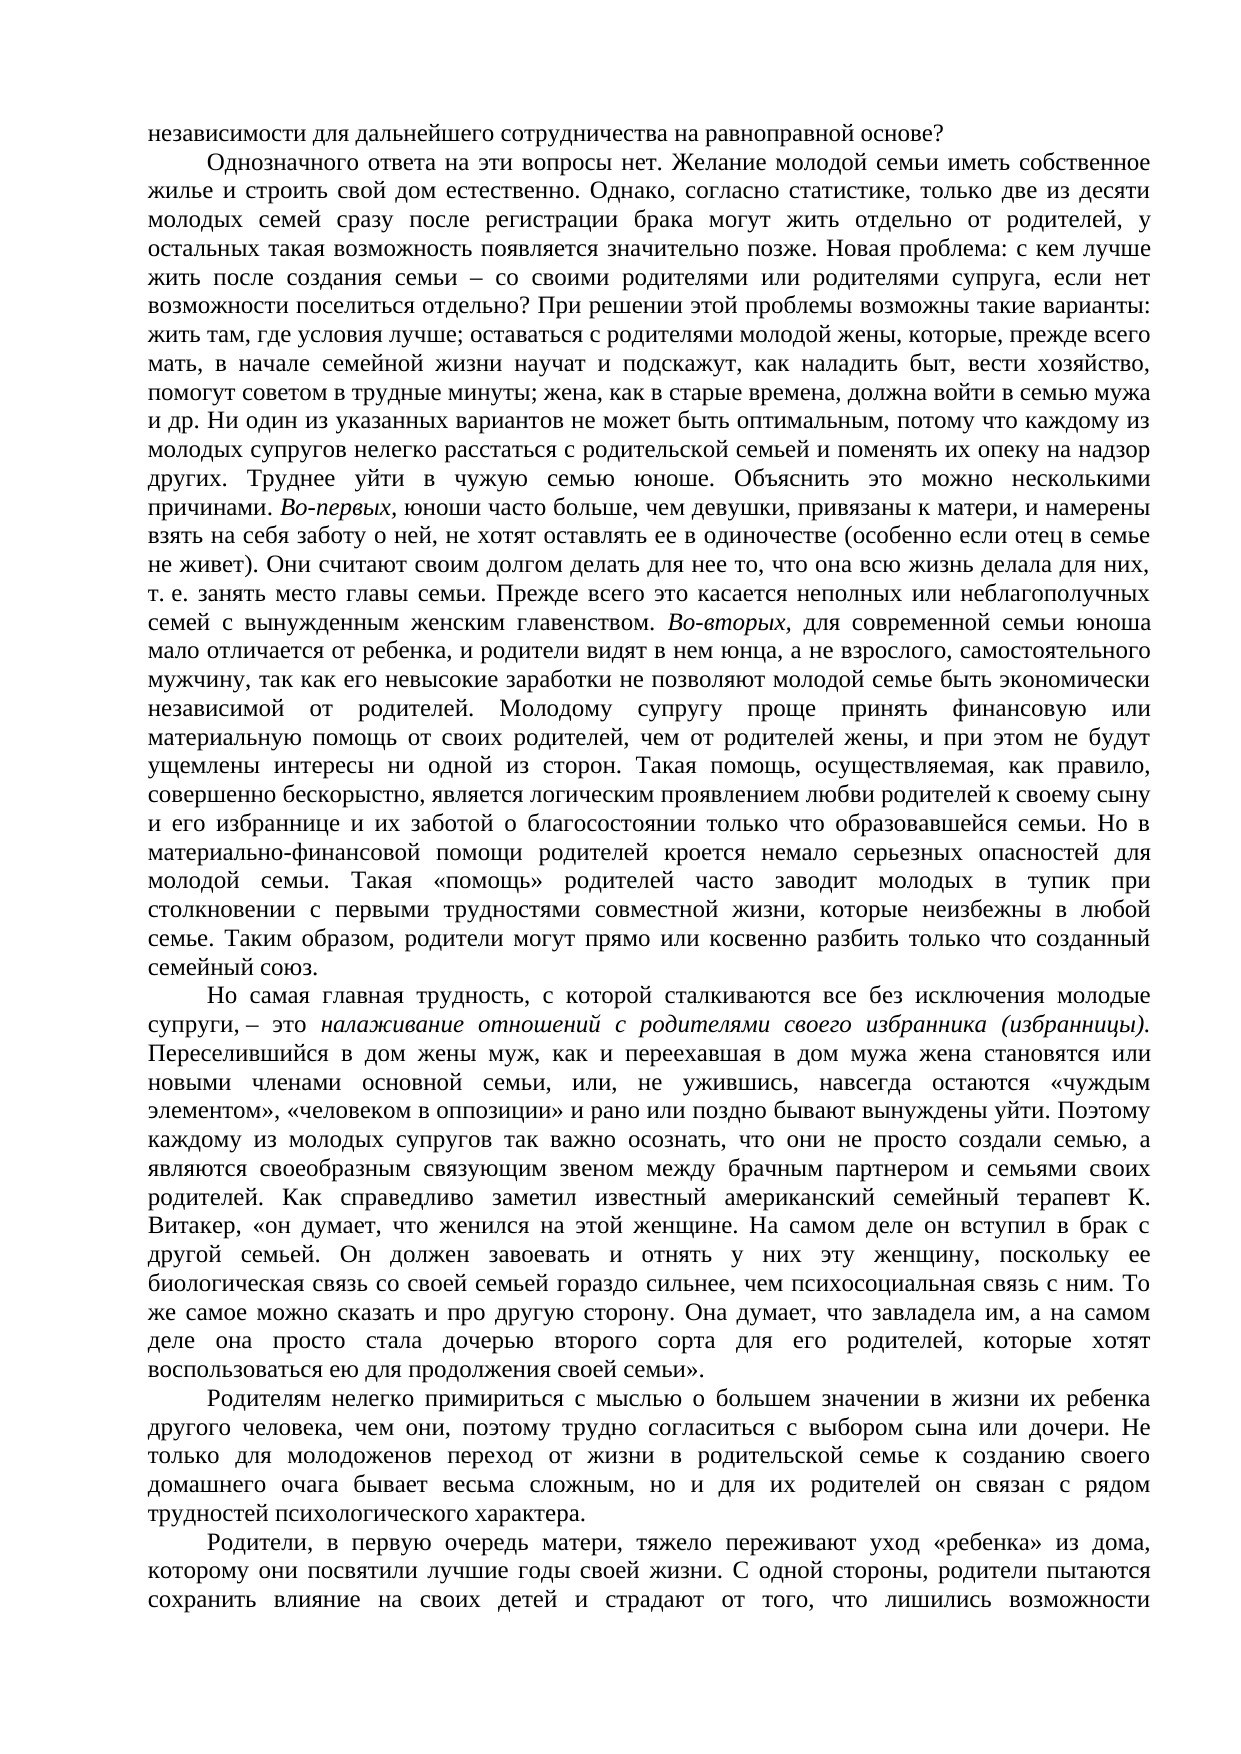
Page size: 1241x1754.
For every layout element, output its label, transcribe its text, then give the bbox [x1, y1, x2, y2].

text Но самая главная трудность, с которой сталкиваются все без исключения молодые супруги, – это налаживание отношений с родителями своего избранника (избранницы). Переселившийся в дом жены муж, как и переехавшая в дом мужа жена становятся или новыми членами основной семьи, или, не ужившись, навсегда остаются «чуждым элементом», «человеком в оппозиции» и рано или поздно бывают вынуждены уйти. Поэтому каждому из молодых супругов так важно осознать, что они не просто создали семью, а являются своеобразным связующим звеном между брачным партнером и семьями своих родителей. Как справедливо заметил известный американский семейный терапевт К. Витакер, «он думает, что женился на этой женщине. На самом деле он вступил в брак с другой семьей. Он должен завоевать и отнять у них эту женщину, поскольку ее биологическая связь со своей семьей гораздо сильнее, чем психосоциальная связь с ним. То же самое можно сказать и про другую сторону. Она думает, что завладела им, а на самом деле она просто стала дочерью второго сорта для его родителей, которые хотят воспользоваться ею для продолжения своей семьи». [148, 981, 1152, 1383]
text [148, 1527, 1152, 1613]
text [148, 118, 1152, 147]
text Родителям нелегко примириться с мыслью о большем значении в жизни их ребенка другого человека, чем они, поэтому трудно согласиться с выбором сына или дочери. Не только для молодоженов переход от жизни в родительской семье к созданию своего домашнего очага бывает весьма сложным, но и для их родителей он связан с рядом трудностей психологического характера. [148, 1383, 1152, 1527]
text Однозначного ответа на эти вопросы нет. Желание молодой семьи иметь собственное жилье и строить свой дом естественно. Однако, согласно статистике, только две из десяти молодых семей сразу после регистрации брака могут жить отдельно от родителей, у остальных такая возможность появляется значительно позже. Новая проблема: с кем лучше жить после создания семьи – со своими родителями или родителями супруга, если нет возможности поселиться отдельно? При решении этой проблемы возможны такие варианты: жить там, где условия лучше; оставаться с родителями молодой жены, которые, прежде всего мать, в начале семейной жизни научат и подскажут, как наладить быт, вести хозяйство, помогут советом в трудные минуты; жена, как в старые времена, должна войти в семью мужа и др. Ни один из указанных вариантов не может быть оптимальным, потому что каждому из молодых супругов нелегко расстаться с родительской семьей и поменять их опеку на надзор других. Труднее уйти в чужую семью юноше. Объяснить это можно несколькими причинами. Во-первых, юноши часто больше, чем девушки, привязаны к матери, и намерены взять на себя заботу о ней, не хотят оставлять ее в одиночестве (особенно если отец в семье не живет). Они считают своим долгом делать для нее то, что она всю жизнь делала для них, т. е. занять место главы семьи. Прежде всего это касается неполных или неблагополучных семей с вынужденным женским главенством. Во-вторых, для современной семьи юноша мало отличается от ребенка, и родители видят в нем юнца, а не взрослого, самостоятельного мужчину, так как его невысокие заработки не позволяют молодой семье быть экономически независимой от родителей. Молодому супругу проще принять финансовую или материальную помощь от своих родителей, чем от родителей жены, и при этом не будут ущемлены интересы ни одной из сторон. Такая помощь, осуществляемая, как правило, совершенно бескорыстно, является логическим проявлением любви родителей к своему сыну и его избраннице и их заботой о благосостоянии только что образовавшейся семьи. Но в материально-финансовой помощи родителей кроется немало серьезных опасностей для молодой семьи. Такая «помощь» родителей часто заводит молодых в тупик при столкновении с первыми трудностями совместной жизни, которые неизбежны в любой семье. Таким образом, родители могут прямо или косвенно разбить только что созданный семейный союз. [148, 147, 1152, 981]
